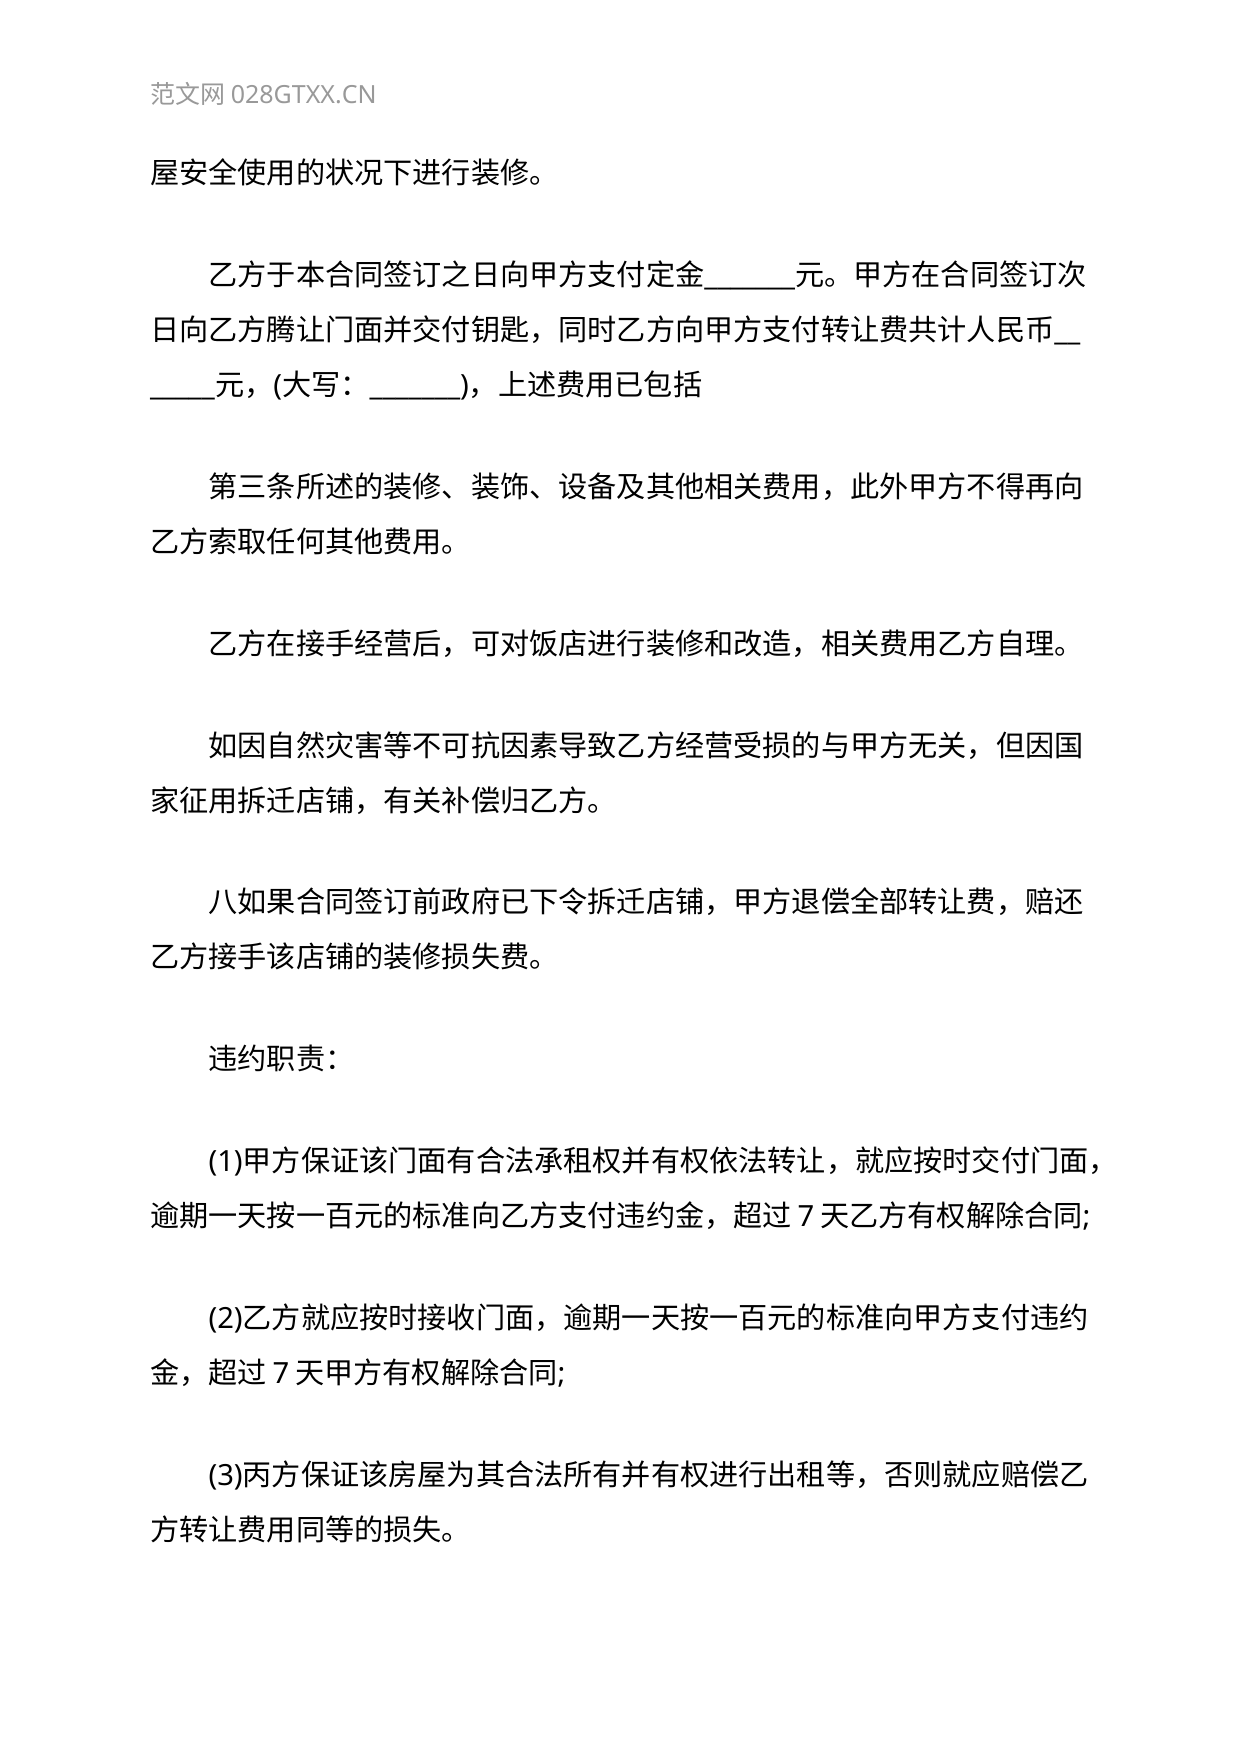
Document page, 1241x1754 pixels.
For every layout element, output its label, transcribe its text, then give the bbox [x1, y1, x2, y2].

text 第三条所述的装修、装饰、设备及其他相关费用，此外甲方不得再向乙方索取任何其他费用。 [150, 464, 1090, 561]
text (3)丙方保证该房屋为其合法所有并有权进行出租等，否则就应赔偿乙方转让费用同等的损失。 [150, 1451, 1090, 1548]
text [150, 150, 1090, 192]
text 乙方于本合同签订之日向甲方支付定金_______元。甲方在合同签订次日向乙方腾让门面并交付钥匙，同时乙方向甲方支付转让费共计人民币_______元，(大写：_______)，上述费用已包括 [150, 252, 1090, 404]
text 八如果合同签订前政府已下令拆迁店铺，甲方退偿全部转让费，赔还乙方接手该店铺的装修损失费。 [150, 879, 1090, 976]
text 乙方在接手经营后，可对饭店进行装修和改造，相关费用乙方自理。 [150, 620, 1090, 663]
text 如因自然灾害等不可抗因素导致乙方经营受损的与甲方无关，但因国家征用拆迁店铺，有关补偿归乙方。 [150, 722, 1090, 819]
text 违约职责： [150, 1036, 1090, 1078]
text (2)乙方就应按时接收门面，逾期一天按一百元的标准向甲方支付违约金，超过7天甲方有权解除合同; [150, 1294, 1090, 1392]
text (1)甲方保证该门面有合法承租权并有权依法转让，就应按时交付门面，逾期一天按一百元的标准向乙方支付违约金，超过7天乙方有权解除合同; [150, 1137, 1090, 1235]
